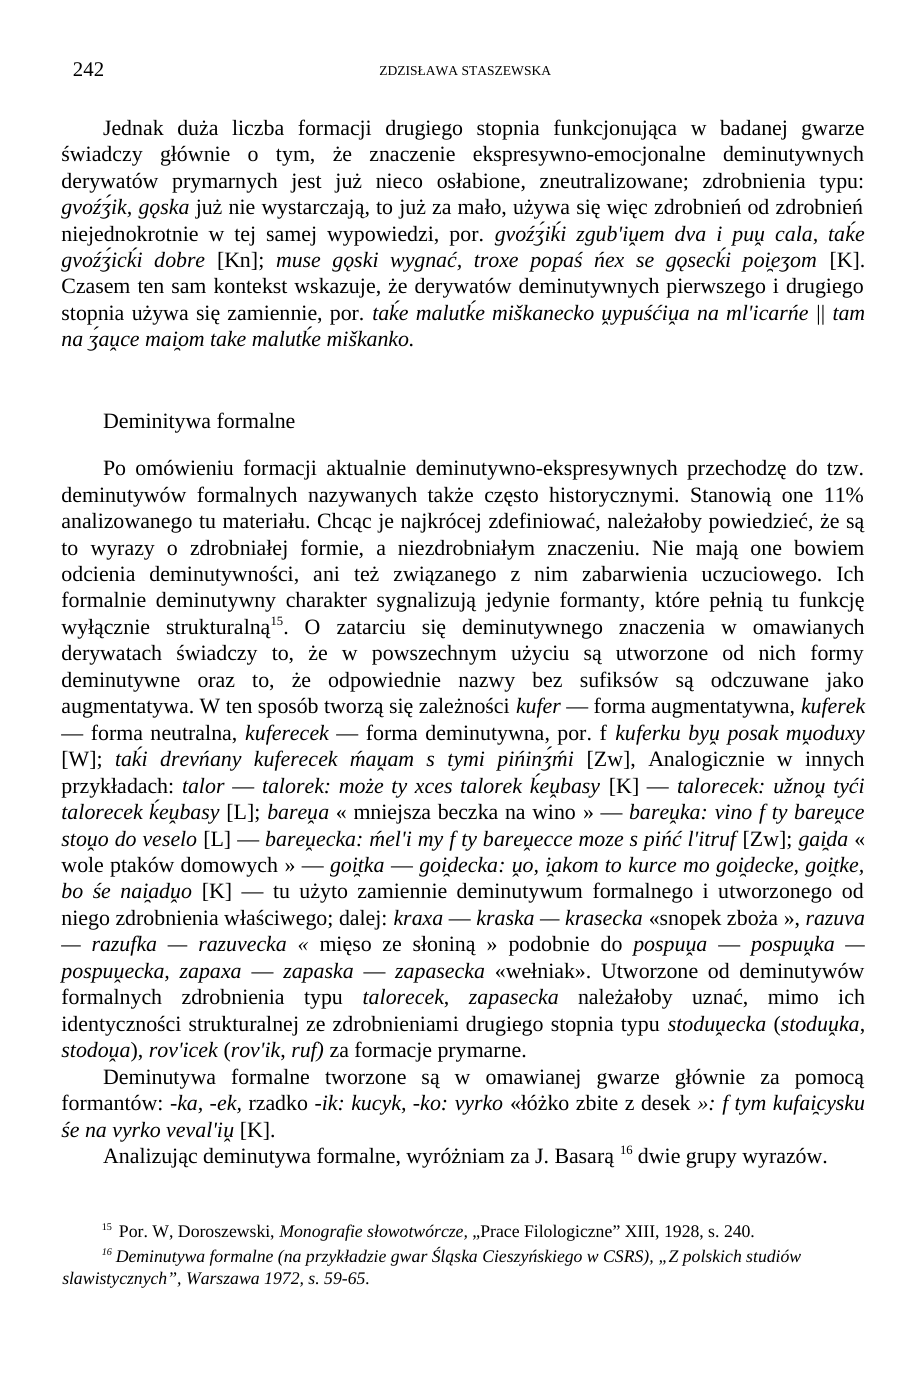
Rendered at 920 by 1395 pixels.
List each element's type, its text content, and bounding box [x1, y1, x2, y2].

text 242 [73, 59, 104, 80]
text 15 Por. W, Doroszewski, Monografie słowotwórcze, „Prace Filologiczne” XIII, 1928, s. 240. [102, 1220, 858, 1242]
text Jednak duża liczba formacji drugiego stopnia funkcjonująca w badanej gwarze świadczy głównie o tym, że znaczenie ekspresywno-emocjonalne deminutywnych derywatów prymarnych jest już nieco osłabione, zneutralizowane; zdrobnienia typu: gvoźʒ́ik, gǫska już nie wystarczają, to już za mało, używa się więc zdrobnień od zdrobnień niejednokrotnie w tej samej wypowiedzi, por. gvoźʒ́iḱi zgub'iṷem dva i puṷ cala, taḱe gvoźʒ́icḱi dobre [Kn]; muse gǫski wygnać, troxe popaś ńex se gǫsecḱi poi̯eʒom [K]. Czasem ten sam kontekst wskazuje, że derywatów deminutywnych pierwszego i drugiego stopnia używa się zamiennie, por. taḱe malutḱe miškanecko ṷypuśćiṷa na ml'icarńe || tam na ʒ́aṷce mai̯om take malutḱe miškanko. [61, 114, 865, 352]
text Analizując deminutywa formalne, wyróżniam za J. Basarą 16 dwie grupy wyrazów. [61, 1142, 865, 1169]
text ZDZISŁAWA STASZEWSKA [379, 65, 551, 78]
text Deminitywa formalne [61, 411, 865, 433]
text 16 Deminutywa formalne (na przykładzie gwar Śląska Cieszyńskiego w CSRS), „Z polskich studiów slawistycznych”, Warszawa 1972, s. 59-65. [62, 1245, 858, 1289]
text Po omówieniu formacji aktualnie deminutywno-ekspresywnych przechodzę do tzw. deminutywów formalnych nazywanych także często historycznymi. Stanowią one 11% analizowanego tu materiału. Chcąc je najkrócej zdefiniować, należałoby powiedzieć, że są to wyrazy o zdrobniałej formie, a niezdrobniałym znaczeniu. Nie mają one bowiem odcienia deminutywności, ani też związanego z nim zabarwienia uczuciowego. Ich formalnie deminutywny charakter sygnalizują jedynie formanty, które pełnią tu funkcję wyłącznie strukturalną15. O zatarciu się deminutywnego znaczenia w omawianych derywatach świadczy to, że w powszechnym użyciu są utworzone od nich formy deminutywne oraz to, że odpowiednie nazwy bez sufiksów są odczuwane jako augmentatywa. W ten sposób tworzą się zależności kufer — forma augmentatywna, kuferek — forma neutralna, kuferecek — forma deminutywna, por. f kuferku byṷ posak mṷoduxy [W]; taḱi drevńany kuferecek ḿaṷam s tymi pińinʒ́ḿi [Zw], Analogicznie w innych przykładach: talor — talorek: może ty xces talorek ḱeṷbasy [K] — talorecek: užnoṷ tyći talorecek ḱeṷbasy [L]; bareṷa « mniejsza beczka na wino » — bareṷka: vino f ty bareṷce stoṷo do veselo [L] — bareṷecka: ḿel'i my f ty bareṷecce moze s pińć l'itruf [Zw]; gai̯da « wole ptaków domowych » — goi̯tka — goi̯decka: ṷo, i̯akom to kurce mo goi̯decke, goi̯tke, bo śe nai̯adṷo [K] — tu użyto zamiennie deminutywum formalnego i utworzonego od niego zdrobnienia właściwego; dalej: kraxa — kraska — krasecka «snopek zboża », razuva — razufka — razuvecka « mięso ze słoniną » podobnie do pospuṷa — pospuṷka — pospuṷecka, zapaxa — zapaska — zapasecka «wełniak». Utworzone od deminutywów formalnych zdrobnienia typu talorecek, zapasecka należałoby uznać, mimo ich identyczności strukturalnej ze zdrobnieniami drugiego stopnia typu stoduṷecka (stoduṷka, stodoṷa), rov'icek (rov'ik, ruf) za formacje prymarne. [61, 454, 865, 1063]
text Deminutywa formalne tworzone są w omawianej gwarze głównie za pomocą formantów: -ka, -ek, rzadko -ik: kucyk, -ko: vyrko «łóżko zbite z desek »: f tym kufai̯cysku śe na vyrko veval'iṷ [K]. [61, 1063, 865, 1142]
